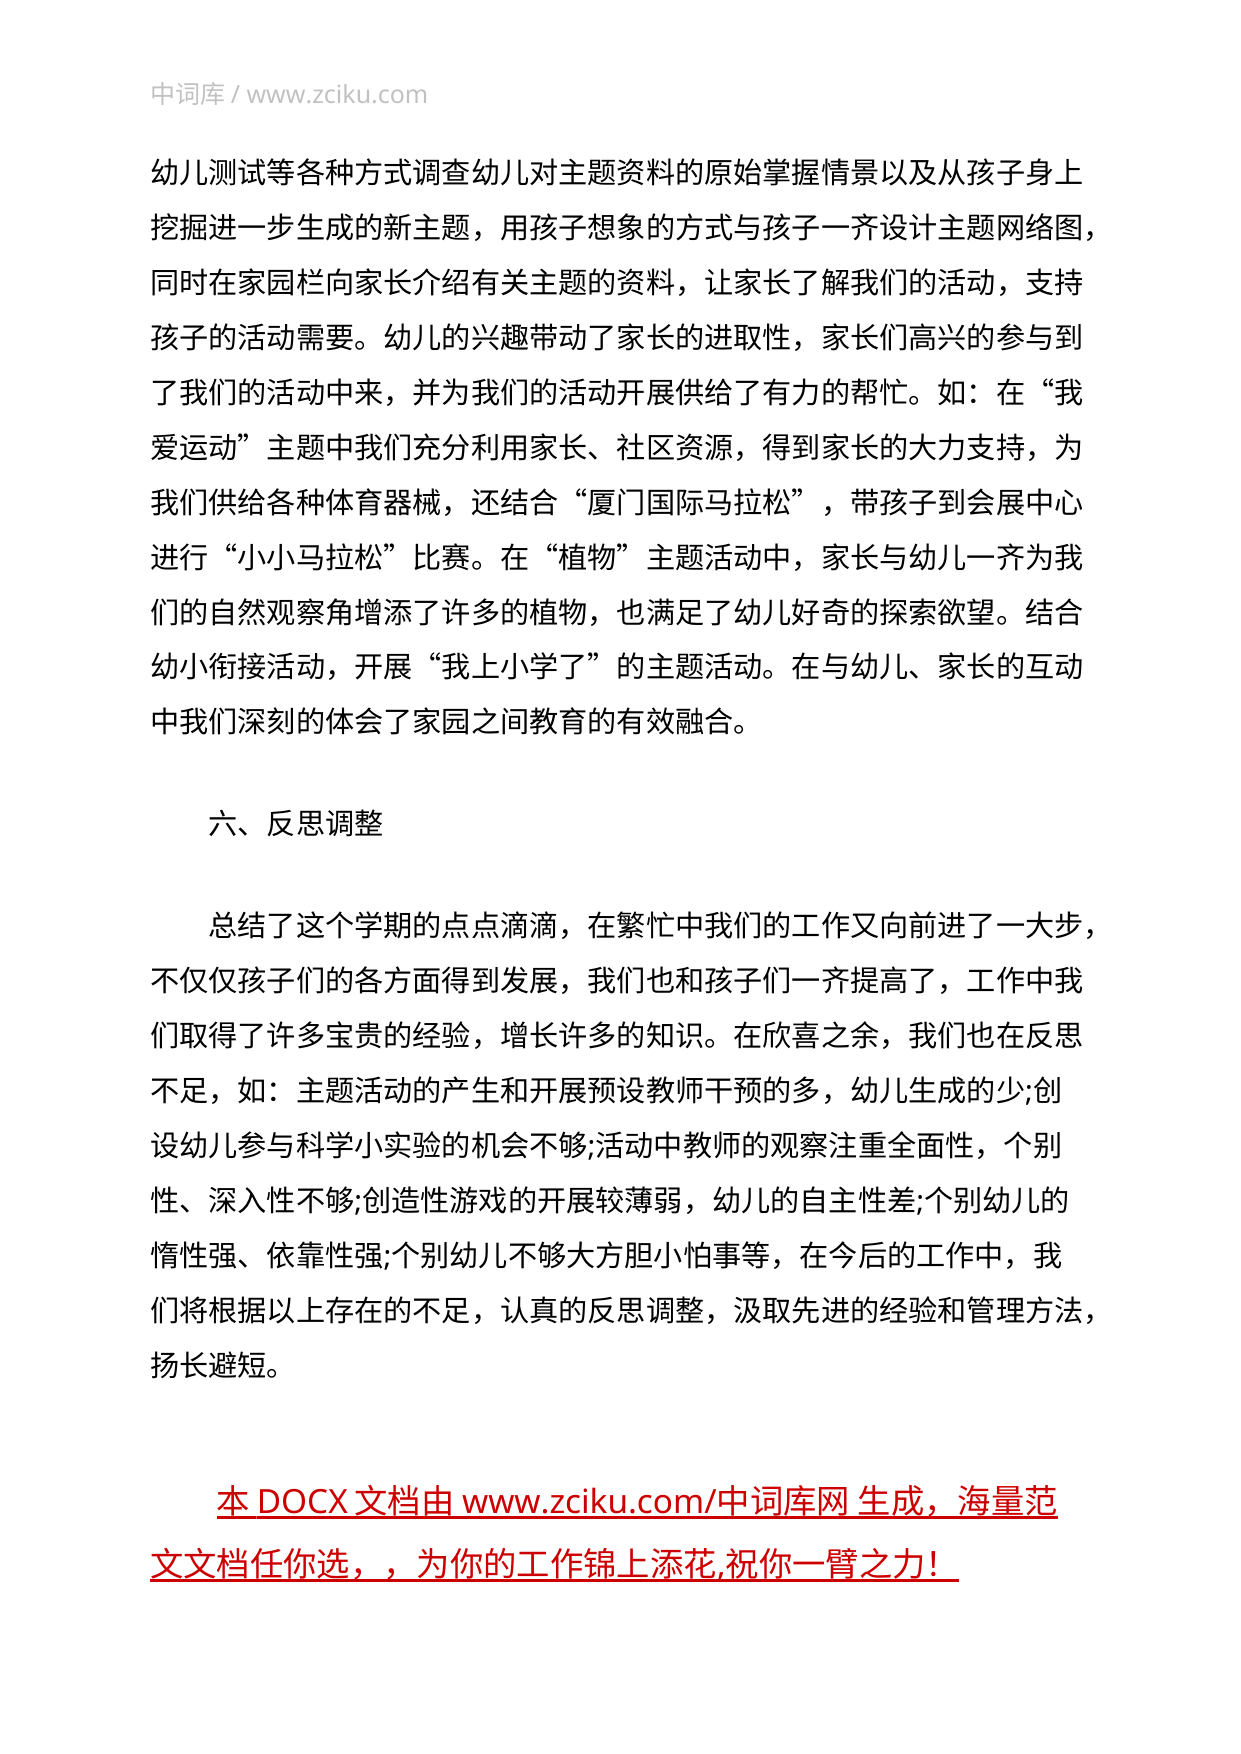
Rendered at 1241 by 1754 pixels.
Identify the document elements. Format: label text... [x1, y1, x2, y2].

text 六、反思调整 [150, 801, 1090, 843]
text 总结了这个学期的点点滴滴，在繁忙中我们的工作又向前进了一大步，不仅仅孩子们的各方面得到发展，我们也和孩子们一齐提高了，工作中我们取得了许多宝贵的经验，增长许多的知识。在欣喜之余，我们也在反思不足，如：主题活动的产生和开展预设教师干预的多，幼儿生成的少;创设幼儿参与科学小实验的机会不够;活动中教师的观察注重全面性，个别性、深入性不够;创造性游戏的开展较薄弱，幼儿的自主性差;个别幼儿的惰性强、依靠性强;个别幼儿不够大方胆小怕事等，在今后的工作中，我们将根据以上存在的不足，认真的反思调整，汲取先进的经验和管理方法，扬长避短。 [150, 902, 1090, 1384]
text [150, 150, 1090, 741]
text 本DOCX文档由 www.zciku.com/中词库网 生成，海量范文文档任你选，，为你的工作锦上添花,祝你一臂之力！ [150, 1475, 1090, 1586]
